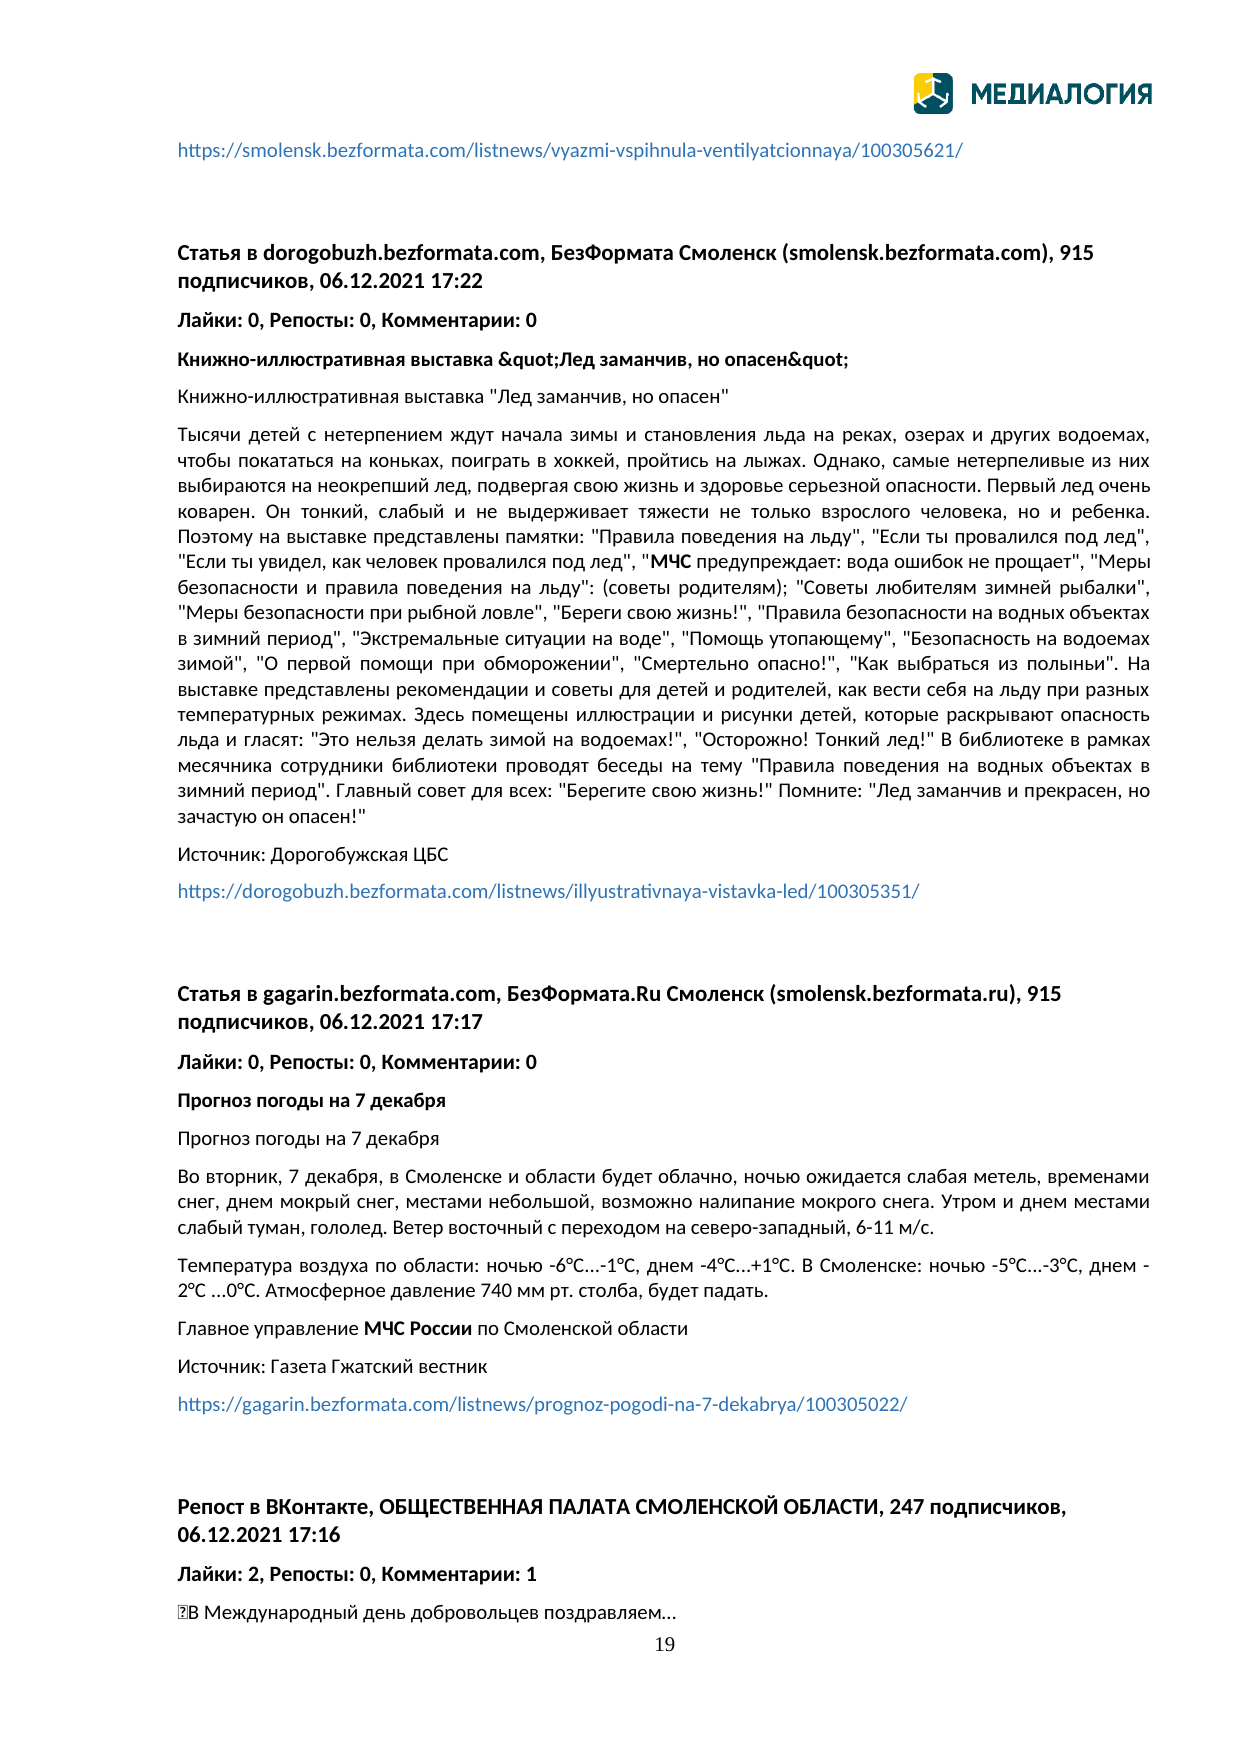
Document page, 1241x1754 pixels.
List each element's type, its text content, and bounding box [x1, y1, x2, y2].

text Температура воздуха по области: ночью -6°C...-1°C, днем -4°C...+1°C. В Смоленске: ночью -5°C...-3°C, днем -2°C ...0°C. Атмосферное давление 740 мм рт. столба, будет падать. [177, 1252, 1152, 1303]
text Статья в gagarin.bezformata.com, БезФормата.Ru Смоленск (smolensk.bezformata.ru), 915 подписчиков, 06.12.2021 17:17 [177, 979, 1152, 1036]
text https://smolensk.bezformata.com/listnews/vyazmi-vspihnula-ventilyatcionnaya/100305621/ [177, 137, 1152, 163]
text Источник: Газета Гжатский вестник [177, 1353, 1152, 1378]
text 🎉В Международный день добровольцев поздравляем… [177, 1599, 1152, 1625]
text Лайки: 0, Репосты: 0, Комментарии: 0 [177, 1048, 1152, 1075]
text Прогноз погоды на 7 декабря [177, 1125, 1152, 1151]
text https://gagarin.bezformata.com/listnews/prognoz-pogodi-na-7-dekabrya/100305022/ [177, 1391, 1152, 1416]
text Во вторник, 7 декабря, в Смоленске и области будет облачно, ночью ожидается слабая метель, временами снег, днем мокрый снег, местами небольшой, возможно налипание мокрого снега. Утром и днем местами слабый туман, гололед. Ветер восточный с переходом на северо-западный, 6-11 м/с. [177, 1163, 1152, 1239]
text Статья в dorogobuzh.bezformata.com, БезФормата Смоленск (smolensk.bezformata.com), 915 подписчиков, 06.12.2021 17:22 [177, 238, 1152, 294]
text Лайки: 2, Репосты: 0, Комментарии: 1 [177, 1560, 1152, 1587]
text Репост в ВКонтакте, ОБЩЕСТВЕННАЯ ПАЛАТА СМОЛЕНСКОЙ ОБЛАСТИ, 247 подписчиков, 06.12.2021 17:16 [177, 1492, 1152, 1548]
text Главное управление МЧС России по Смоленской области [177, 1315, 1152, 1341]
text Книжно-иллюстративная выставка &quot;Лед заманчив, но опасен&quot; [177, 346, 1152, 371]
text https://dorogobuzh.bezformata.com/listnews/illyustrativnaya-vistavka-led/100305351/ [177, 879, 1152, 904]
text Прогноз погоды на 7 декабря [177, 1087, 1152, 1113]
picture [913, 73, 1152, 114]
text Лайки: 0, Репосты: 0, Комментарии: 0 [177, 307, 1152, 333]
text Тысячи детей с нетерпением ждут начала зимы и становления льда на реках, озерах и других водоемах, чтобы покататься на коньках, поиграть в хоккей, пройтись на лыжах. Однако, самые нетерпеливые из них выбираются на неокрепший лед, подвергая свою жизнь и здоровье серьезной опасности. Первый лед очень коварен. Он тонкий, слабый и не выдерживает тяжести не только взрослого человека, но и ребенка. Поэтому на выставке представлены памятки: "Правила поведения на льду", "Если ты провалился под лед", "Если ты увидел, как человек провалился под лед", "МЧС предупреждает: вода ошибок не прощает", "Меры безопасности и правила поведения на льду": (советы родителям); "Советы любителям зимней рыбалки", "Меры безопасности при рыбной ловле", "Береги свою жизнь!", "Правила безопасности на водных объектах в зимний период", "Экстремальные ситуации на воде", "Помощь утопающему", "Безопасность на водоемах зимой", "О первой помощи при обморожении", "Смертельно опасно!", "Как выбраться из полыньи". На выставке представлены рекомендации и советы для детей и родителей, как вести себя на льду при разных температурных режимах. Здесь помещены иллюстрации и рисунки детей, которые раскрывают опасность льда и гласят: "Это нельзя делать зимой на водоемах!", "Осторожно! Тонкий лед!" В библиотеке в рамках месячника сотрудники библиотеки проводят беседы на тему "Правила поведения на водных объектах в зимний период". Главный совет для всех: "Берегите свою жизнь!" Помните: "Лед заманчив и прекрасен, но зачастую он опасен!" [177, 422, 1152, 828]
text Книжно-иллюстративная выставка "Лед заманчив, но опасен" [177, 384, 1152, 409]
text Источник: Дорогобужская ЦБС [177, 841, 1152, 866]
